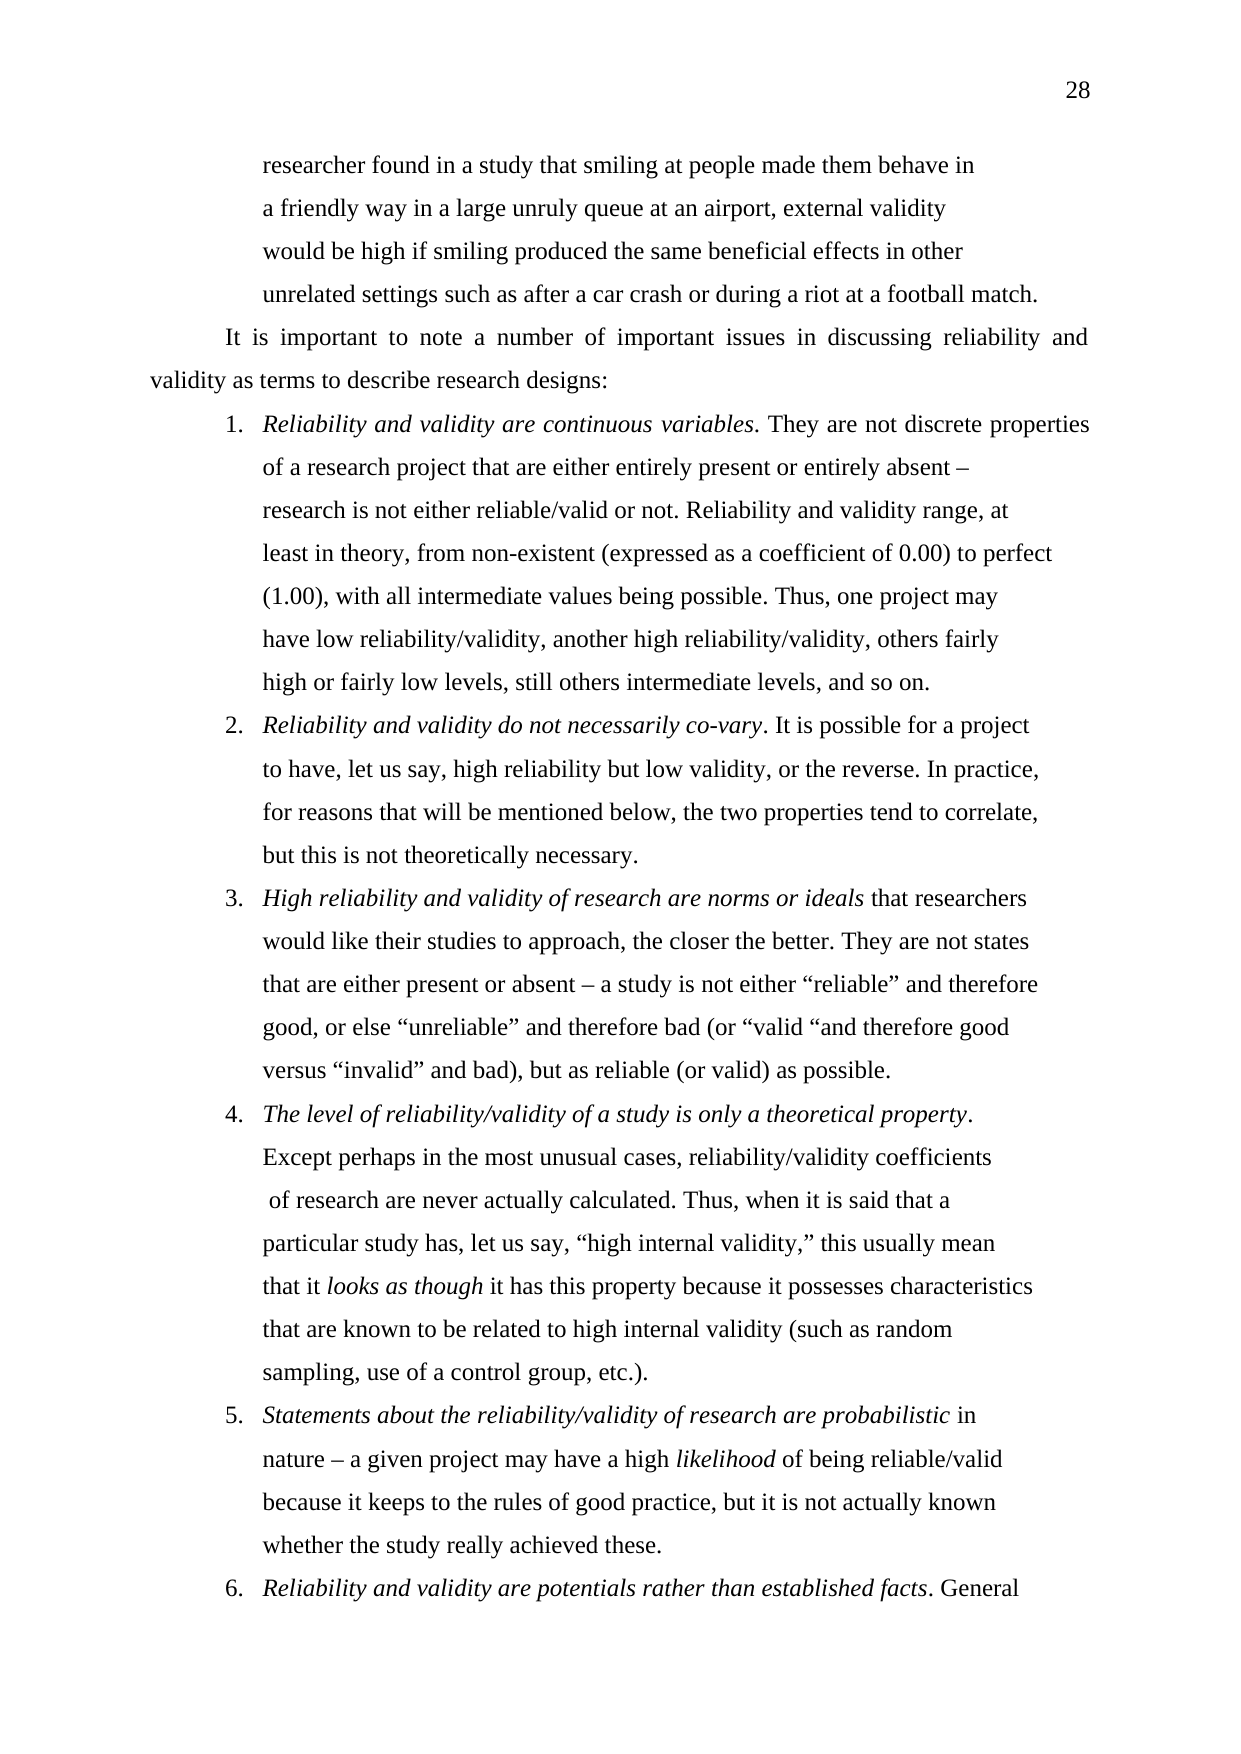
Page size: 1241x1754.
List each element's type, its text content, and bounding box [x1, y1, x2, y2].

list The level of reliability/validity of a study is only a theoretical property. [225, 1099, 1090, 1127]
text good, or else “unreliable” and therefore bad (or “valid “and therefore good [225, 1012, 1090, 1041]
list Statements about the reliability/validity of research are probabilistic in [225, 1401, 1090, 1429]
text have low reliability/validity, another high reliability/validity, others fairly [225, 624, 1090, 653]
text that are either present or absent – a study is not either “reliable” and therefore [225, 969, 1090, 998]
list Reliability and validity are potentials rather than established facts. General [225, 1573, 1090, 1602]
text least in theory, from non-existent (expressed as a coefficient of 0.00) to perfect [225, 538, 1090, 567]
text unrelated settings such as after a car crash or during a riot at a football match. [225, 279, 1090, 308]
text high or fairly low levels, still others intermediate levels, and so on. [225, 667, 1090, 696]
text but this is not theoretically necessary. [262, 840, 1090, 869]
text (1.00), with all intermediate values being possible. Thus, one project may [225, 581, 1090, 610]
text would be high if smiling produced the same beneficial effects in other [225, 236, 1090, 265]
text would like their studies to approach, the closer the better. They are not states [225, 926, 1090, 955]
text a friendly way in a large unruly queue at an airport, external validity [225, 193, 1090, 222]
text nature – a given project may have a high likelihood of being reliable/valid [262, 1444, 1090, 1472]
text for reasons that will be mentioned below, the two properties tend to correlate, [262, 797, 1090, 826]
text to have, let us say, high reliability but low validity, or the reverse. In practice, [262, 754, 1090, 782]
text that are known to be related to high internal validity (such as random [262, 1314, 1090, 1343]
text whether the study really achieved these. [262, 1530, 1090, 1559]
list Reliability and validity are continuous variables. They are not discrete properties of a research project that are either entirely present or entirely absent – [225, 409, 1090, 481]
list Reliability and validity do not necessarily co-vary. It is possible for a project [225, 711, 1090, 739]
text that it looks as though it has this property because it possesses characteristics [262, 1271, 1090, 1300]
text of research are never actually calculated. Thus, when it is said that a [262, 1185, 1090, 1214]
text sampling, use of a control group, etc.). [262, 1357, 1090, 1386]
text versus “invalid” and bad), but as reliable (or valid) as possible. [225, 1056, 1090, 1084]
text because it keeps to the rules of good practice, but it is not actually known [262, 1487, 1090, 1516]
list High reliability and validity of research are norms or ideals that researchers [225, 883, 1090, 912]
text Except perhaps in the most unusual cases, reliability/validity coefficients [262, 1142, 1090, 1171]
text particular study has, let us say, “high internal validity,” this usually mean [262, 1228, 1090, 1257]
text research is not either reliable/valid or not. Reliability and validity range, at [225, 495, 1090, 524]
text researcher found in a study that smiling at people made them behave in [225, 150, 1090, 179]
text It is important to note a number of important issues in discussing reliability and validity as terms to describe research designs: [150, 322, 1090, 394]
